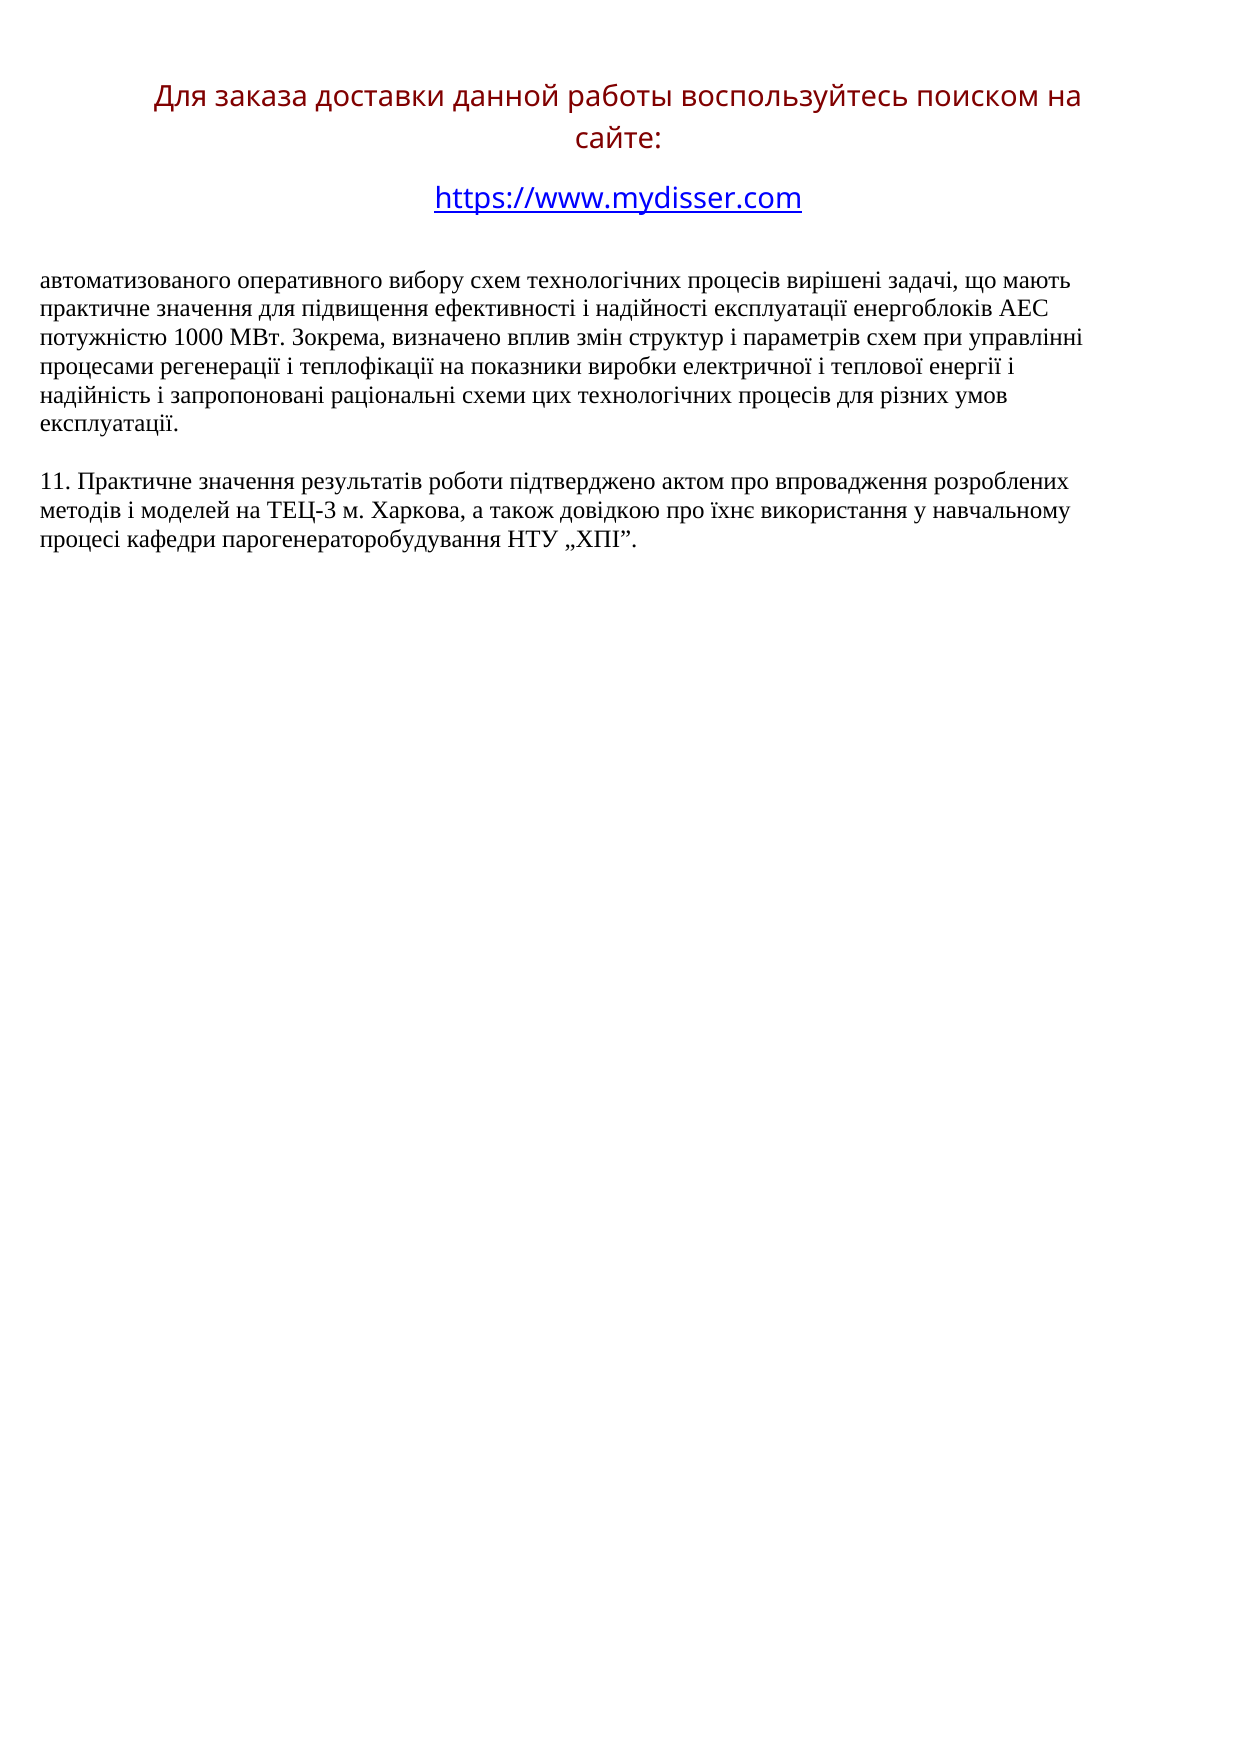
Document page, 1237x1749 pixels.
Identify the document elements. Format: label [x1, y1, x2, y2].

table_cell [40, 236, 1086, 553]
